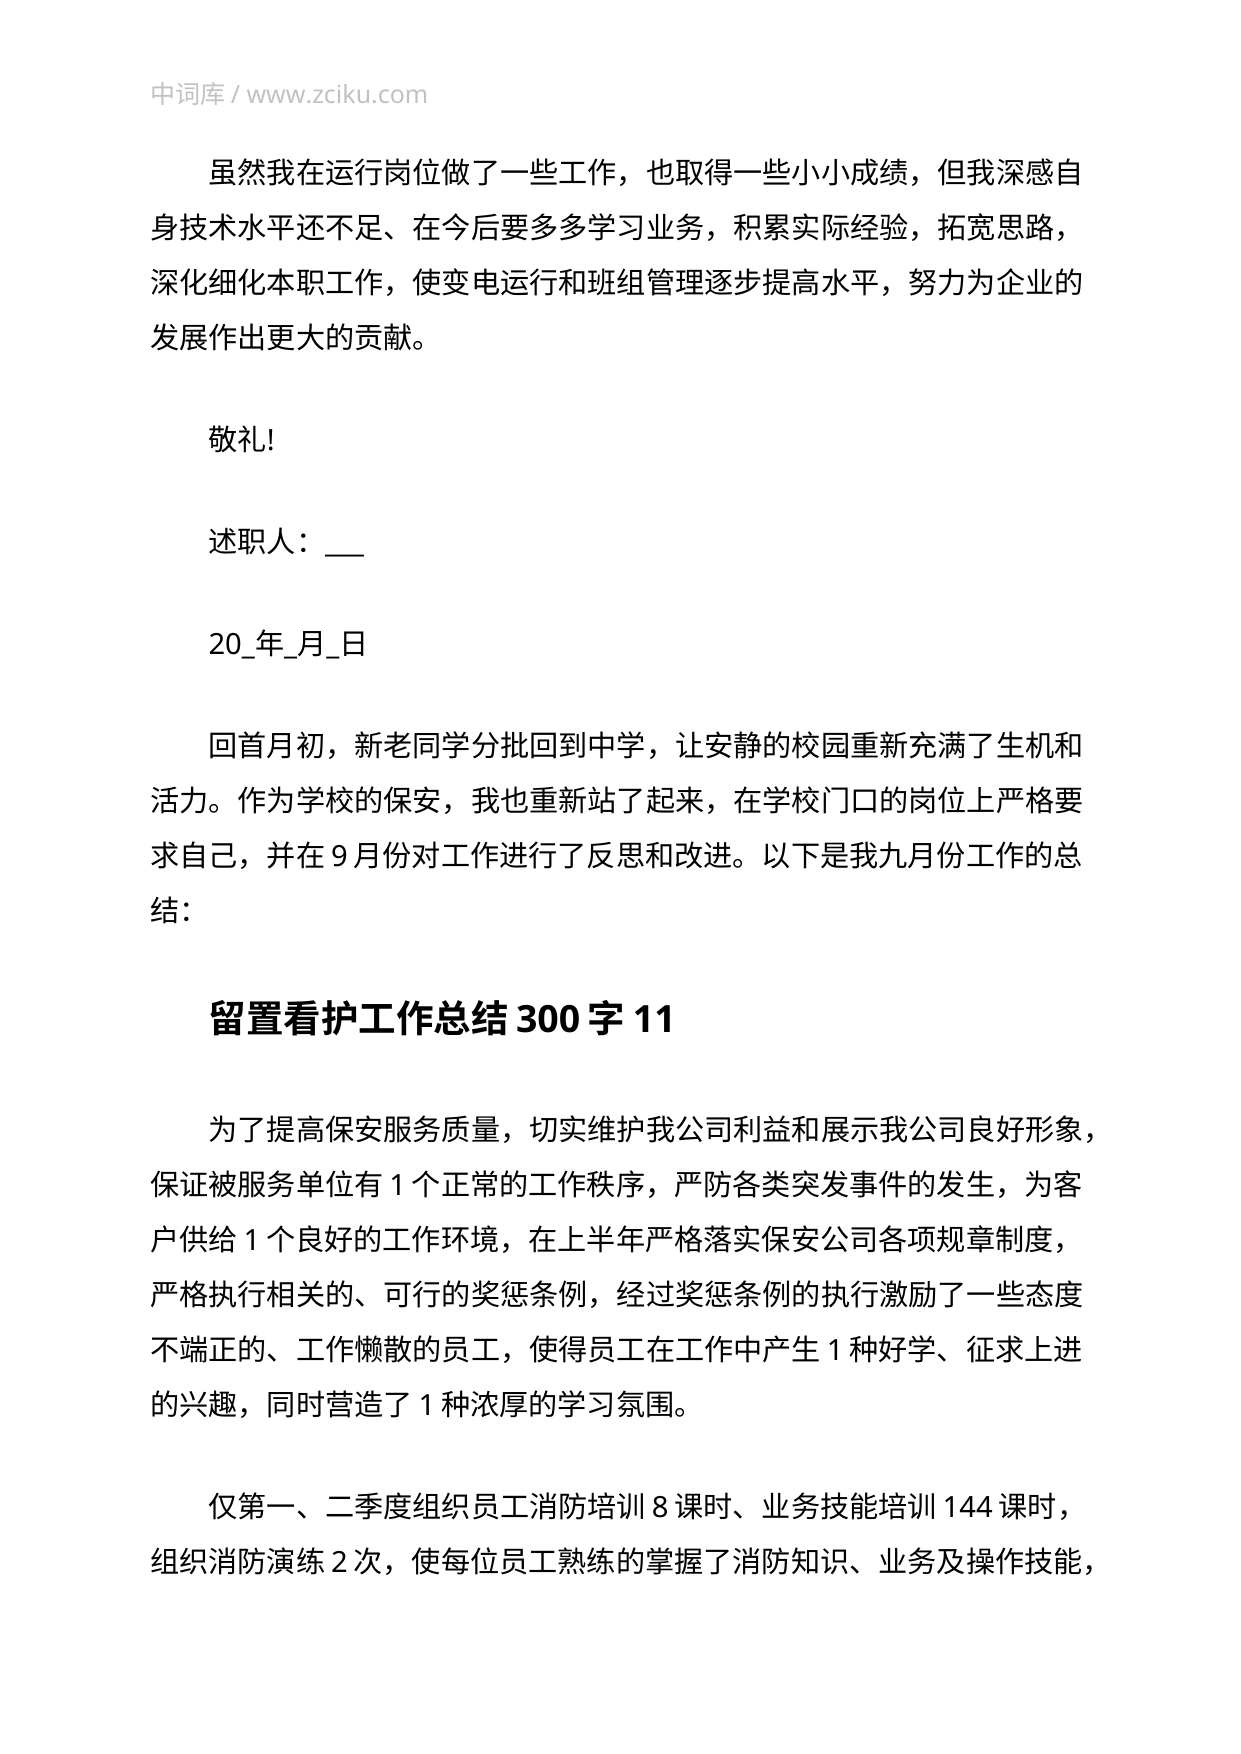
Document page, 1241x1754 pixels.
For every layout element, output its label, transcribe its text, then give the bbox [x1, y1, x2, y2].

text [150, 1483, 1090, 1581]
text 回首月初，新老同学分批回到中学，让安静的校园重新充满了生机和活力。作为学校的保安，我也重新站了起来，在学校门口的岗位上严格要求自己，并在9月份对工作进行了反思和改进。以下是我九月份工作的总结： [150, 722, 1090, 929]
text 述职人：___ [150, 518, 1090, 561]
text 虽然我在运行岗位做了一些工作，也取得一些小小成绩，但我深感自身技术水平还不足、在今后要多多学习业务，积累实际经验，拓宽思路，深化细化本职工作，使变电运行和班组管理逐步提高水平，努力为企业的发展作出更大的贡献。 [150, 150, 1090, 357]
text 为了提高保安服务质量，切实维护我公司利益和展示我公司良好形象，保证被服务单位有1个正常的工作秩序，严防各类突发事件的发生，为客户供给1个良好的工作环境，在上半年严格落实保安公司各项规章制度，严格执行相关的、可行的奖惩条例，经过奖惩条例的执行激励了一些态度不端正的、工作懒散的员工，使得员工在工作中产生1种好学、征求上进的兴趣，同时营造了1种浓厚的学习氛围。 [150, 1107, 1090, 1424]
text 留置看护工作总结300字11 [150, 989, 1090, 1043]
text 敬礼! [150, 416, 1090, 459]
text 20_年_月_日 [150, 620, 1090, 663]
